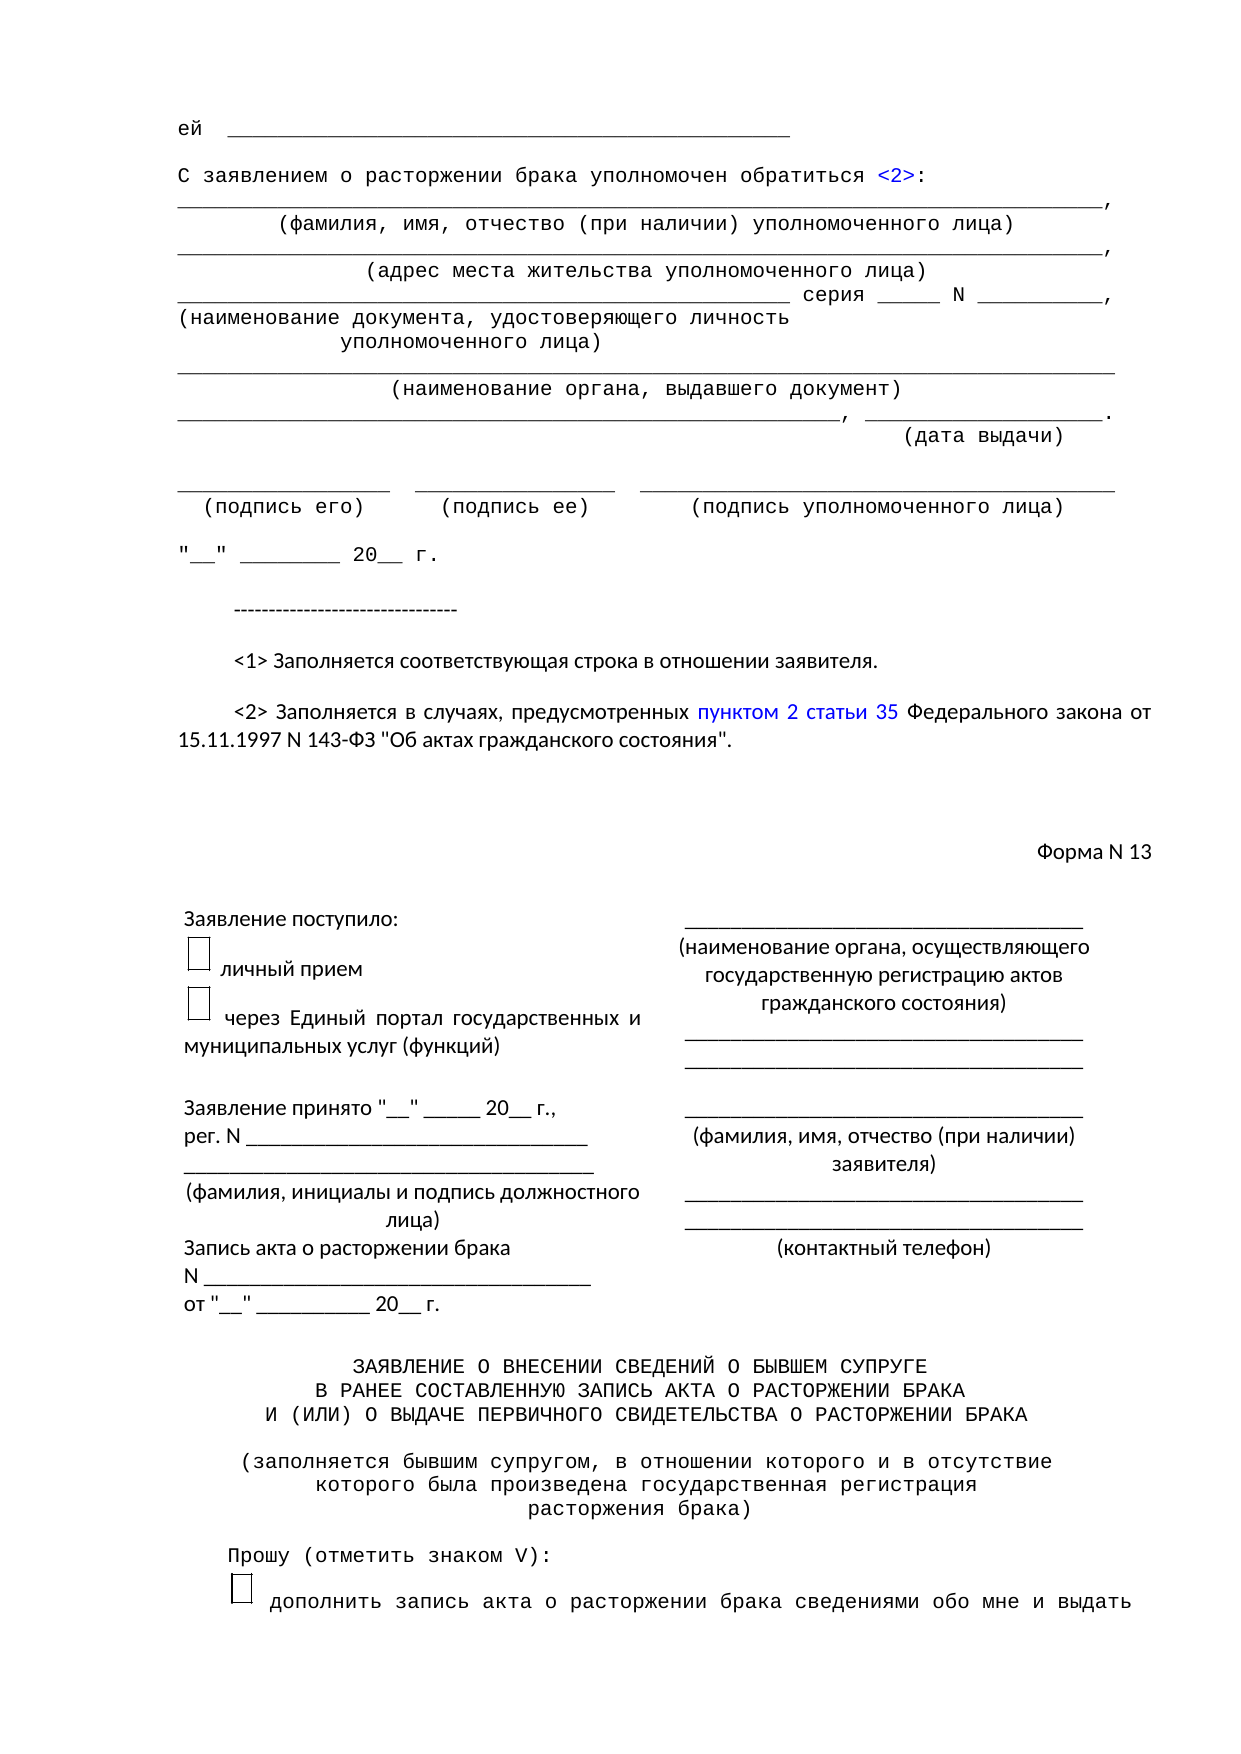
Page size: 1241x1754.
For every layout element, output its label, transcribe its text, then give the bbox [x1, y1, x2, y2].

table_cell ___________________________________ (фамилия, имя, отчество (при наличии) заявителя) ___________________________________ ___________________________________ (контактный телефон) [649, 1083, 1120, 1328]
text ей _____________________________________________ [177, 118, 1152, 142]
text (наименование документа, удостоверяющего личность [177, 307, 1152, 331]
table_cell Заявление принято "__" _____ 20__ г., рег. N ______________________________ ____________________________________ (фамилия, инициалы и подпись должностного лица) Запись акта о расторжении брака N __________________________________ от "__" __________ 20__ г. [177, 1083, 648, 1328]
text (подпись его) (подпись ее) (подпись уполномоченного лица) [177, 496, 1152, 520]
text С заявлением о расторжении брака уполномочен обратиться <2>: [177, 165, 1152, 189]
text (дата выдачи) [177, 426, 1152, 449]
text И (ИЛИ) О ВЫДАЧЕ ПЕРВИЧНОГО СВИДЕТЕЛЬСТВА О РАСТОРЖЕНИИ БРАКА [177, 1403, 1152, 1427]
text (адрес места жительства уполномоченного лица) [177, 260, 1152, 284]
text (наименование органа, выдавшего документ) [177, 378, 1152, 402]
text __________________________________________________________________________, [177, 189, 1152, 213]
text ___________________________________________________________________________ [177, 354, 1152, 378]
text ЗАЯВЛЕНИЕ О ВНЕСЕНИИ СВЕДЕНИЙ О БЫВШЕМ СУПРУГЕ [177, 1356, 1152, 1380]
text (заполняется бывшим супругом, в отношении которого и в отсутствие [177, 1451, 1152, 1474]
text _________________________________________________ серия _____ N __________, [177, 284, 1152, 307]
text уполномоченного лица) [177, 331, 1152, 354]
table_header ___________________________________ (наименование органа, осуществляющего государственную регистрацию актов гражданского состояния) ___________________________________ ___________________________________ [649, 894, 1120, 1083]
text (фамилия, имя, отчество (при наличии) уполномоченного лица) [177, 213, 1152, 236]
text "__" ________ 20__ г. [177, 544, 1152, 567]
text _____________________________________________________, ___________________. [177, 402, 1152, 426]
text которого была произведена государственная регистрация [177, 1474, 1152, 1498]
table_header Заявление поступило: личный прием через Единый портал государственных и муниципальных услуг (функций) [177, 894, 648, 1083]
text Прошу (отметить знаком V): [177, 1545, 1152, 1569]
text Форма N 13 [177, 837, 1152, 865]
text -------------------------------- [177, 595, 1152, 623]
text _________________ ________________ ______________________________________ [177, 473, 1152, 496]
text __________________________________________________________________________, [177, 236, 1152, 260]
text дополнить запись акта о расторжении брака сведениями обо мне и выдать [177, 1569, 1152, 1614]
text <1> Заполняется соответствующая строка в отношении заявителя. [177, 646, 1152, 674]
text В РАНЕЕ СОСТАВЛЕННУЮ ЗАПИСЬ АКТА О РАСТОРЖЕНИИ БРАКА [177, 1380, 1152, 1403]
text <2> Заполняется в случаях, предусмотренных пунктом 2 статьи 35 Федерального закона от 15.11.1997 N 143-ФЗ "Об актах гражданского состояния". [177, 697, 1152, 753]
text расторжения брака) [177, 1498, 1152, 1522]
